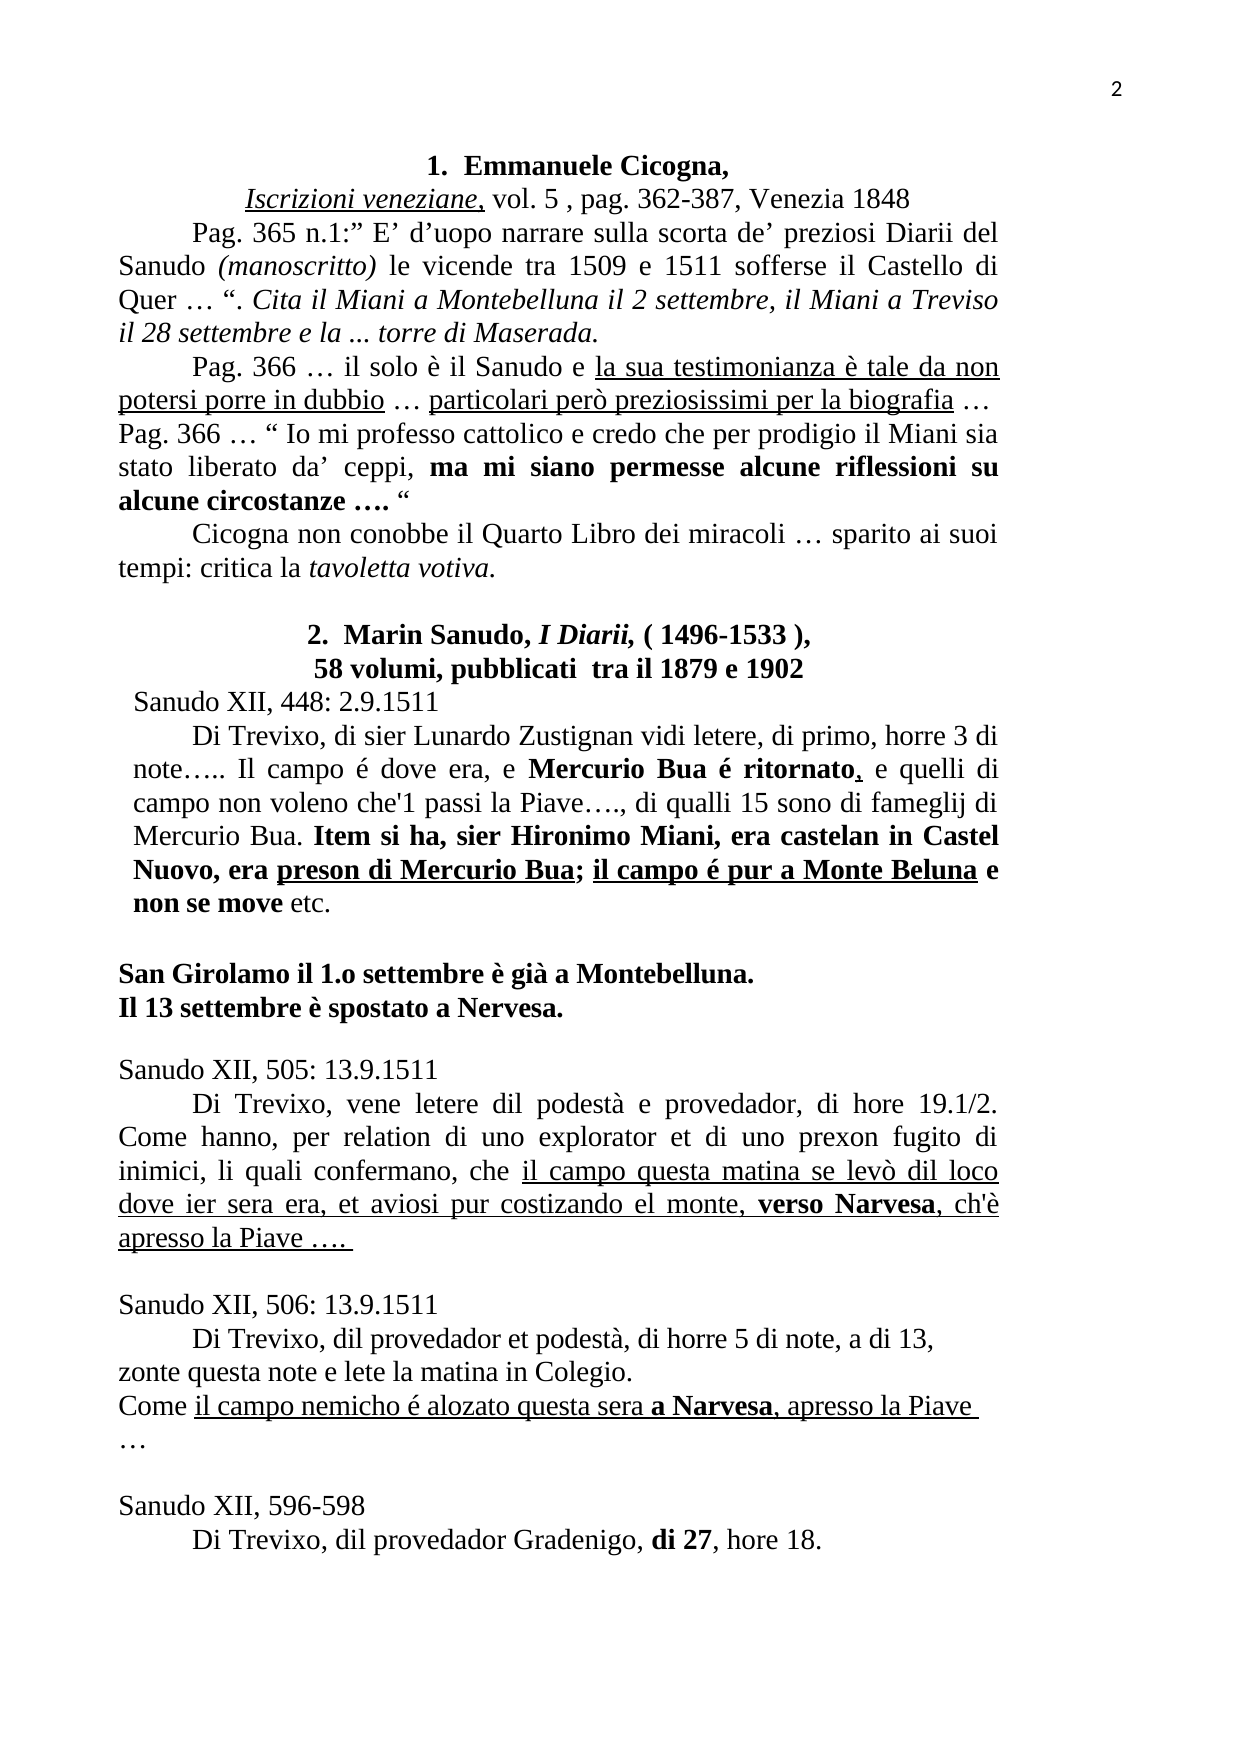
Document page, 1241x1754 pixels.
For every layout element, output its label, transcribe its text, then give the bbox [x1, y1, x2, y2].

text Il 13 settembre è spostato a Nervesa. [118, 990, 999, 1024]
text Sanudo XII, 506: 13.9.1511 [118, 1287, 999, 1321]
text 2. Marin Sanudo, I Diarii, ( 1496-1533 ), [118, 617, 999, 651]
text Iscrizioni veneziane, vol. 5 , pag. 362-387, Venezia 1848 [156, 181, 999, 215]
text Di Trevixo, dil provedador et podestà, di horre 5 di note, a di 13, zonte questa note e lete la matina in Colegio. [118, 1321, 999, 1388]
text Di Trevixo, dil provedador Gradenigo, di 27, hore 18. [118, 1522, 999, 1556]
text Di Trevixo, vene letere dil podestà e provedador, di hore 19.1/2. Come hanno, per relation di uno explorator et di uno prexon fugito di inimici, li quali confermano, che il campo questa matina se levò dil loco dove ier sera era, et aviosi pur costizando el monte, verso Narvesa, ch'è apresso la Piave …. [118, 1217, 999, 1254]
text Pag. 366 … il solo è il Sanudo e la sua testimonianza è tale da non potersi porre in dubbio … particolari però preziosissimi per la biografia … [118, 349, 999, 416]
text Di Trevixo, vene letere dil podestà e provedador, di hore 19.1/2. Come hanno, per relation di uno explorator et di uno prexon fugito di inimici, li quali confermano, che il campo questa matina se levò dil loco dove ier sera era, et aviosi pur costizando el monte, verso Narvesa, ch'è apresso la Piave …. [118, 1086, 999, 1216]
text Cicogna non conobbe il Quarto Libro dei miracoli … sparito ai suoi tempi: critica la tavoletta votiva. [118, 517, 999, 584]
text San Girolamo il 1.o settembre è già a Montebelluna. [118, 957, 999, 990]
text 58 volumi, pubblicati tra il 1879 e 1902 [118, 651, 999, 684]
text Di Trevixo, di sier Lunardo Zustignan vidi letere, di primo, horre 3 di note….. Il campo é dove era, e Mercurio Bua é ritornato, e quelli di campo non voleno che'1 passi la Piave…., di qualli 15 sono di fameglij di Mercurio Bua. Item si ha, sier Hironimo Miani, era castelan in Castel Nuovo, era preson di Mercurio Bua; il campo é pur a Monte Beluna e non se move etc. [133, 718, 999, 919]
text Sanudo XII, 448: 2.9.1511 [133, 684, 999, 718]
text Come il campo nemicho é alozato questa sera a Narvesa, apresso la Piave … [118, 1388, 999, 1455]
list Emmanuele Cicogna, [156, 148, 999, 181]
text Pag. 366 … “ Io mi professo cattolico e credo che per prodigio il Miani sia stato liberato da’ ceppi, ma mi siano permesse alcune riflessioni su alcune circostanze …. “ [118, 416, 999, 517]
text Pag. 365 n.1:” E’ d’uopo narrare sulla scorta de’ preziosi Diarii del Sanudo (manoscritto) le vicende tra 1509 e 1511 sofferse il Castello di Quer … “. Cita il Miani a Montebelluna il 2 settembre, il Miani a Treviso il 28 settembre e la ... torre di Maserada. [118, 215, 999, 349]
text Sanudo XII, 505: 13.9.1511 [118, 1052, 999, 1086]
text Sanudo XII, 596-598 [118, 1488, 999, 1522]
